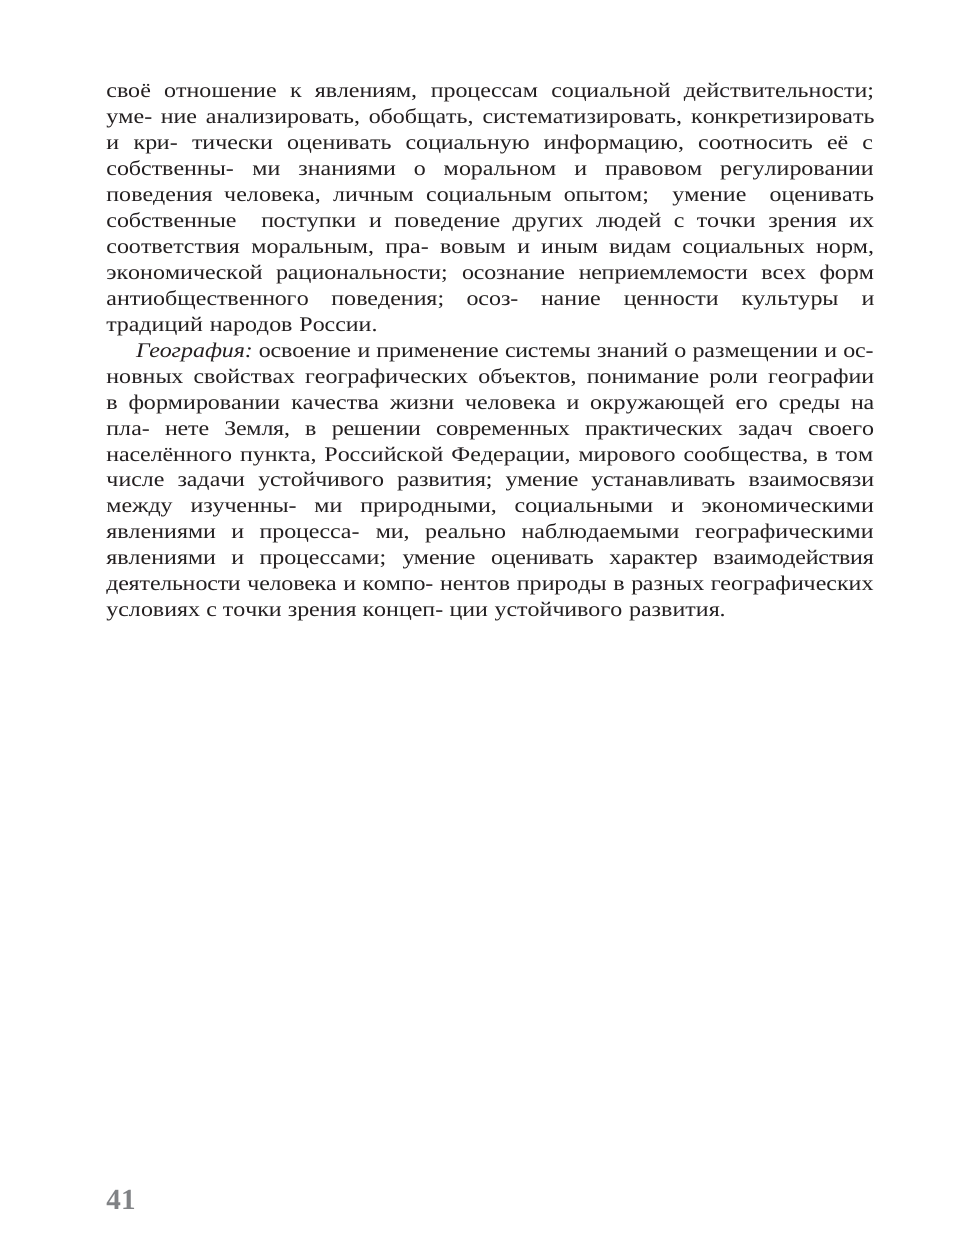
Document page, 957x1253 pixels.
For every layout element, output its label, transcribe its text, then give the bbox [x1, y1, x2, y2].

subtitle 41 [106, 1182, 886, 1215]
text География: освоение и применение системы знаний о размещении и ос- новных свойствах географических объектов, понимание роли географии в формировании качества жизни человека и окружающей его среды на пла- нете Земля, в решении современных практических задач своего населённого пункта, Российской Федерации, мирового сообщества, в том числе задачи устойчивого развития; умение устанавливать взаимосвязи между изученны- ми природными, социальными и экономическими явлениями и процесса- ми, реально наблюдаемыми географическими явлениями и процессами; умение оценивать характер взаимодействия деятельности человека и компо- нентов природы в разных географических условиях с точки зрения концеп- ции устойчивого развития. [106, 338, 874, 621]
text своё отношение к явлениям, процессам социальной действительности; уме- ние анализировать, обобщать, систематизировать, конкретизировать и кри- тически оценивать социальную информацию, соотносить её с собственны- ми знаниями о моральном и правовом регулировании поведения человека, личным социальным опытом; умение оценивать собственные поступки и поведение других людей с точки зрения их соответствия моральным, пра- вовым и иным видам социальных норм, экономической рациональности; осознание неприемлемости всех форм антиобщественного поведения; осоз- нание ценности культуры и традиций народов России. [106, 78, 874, 336]
